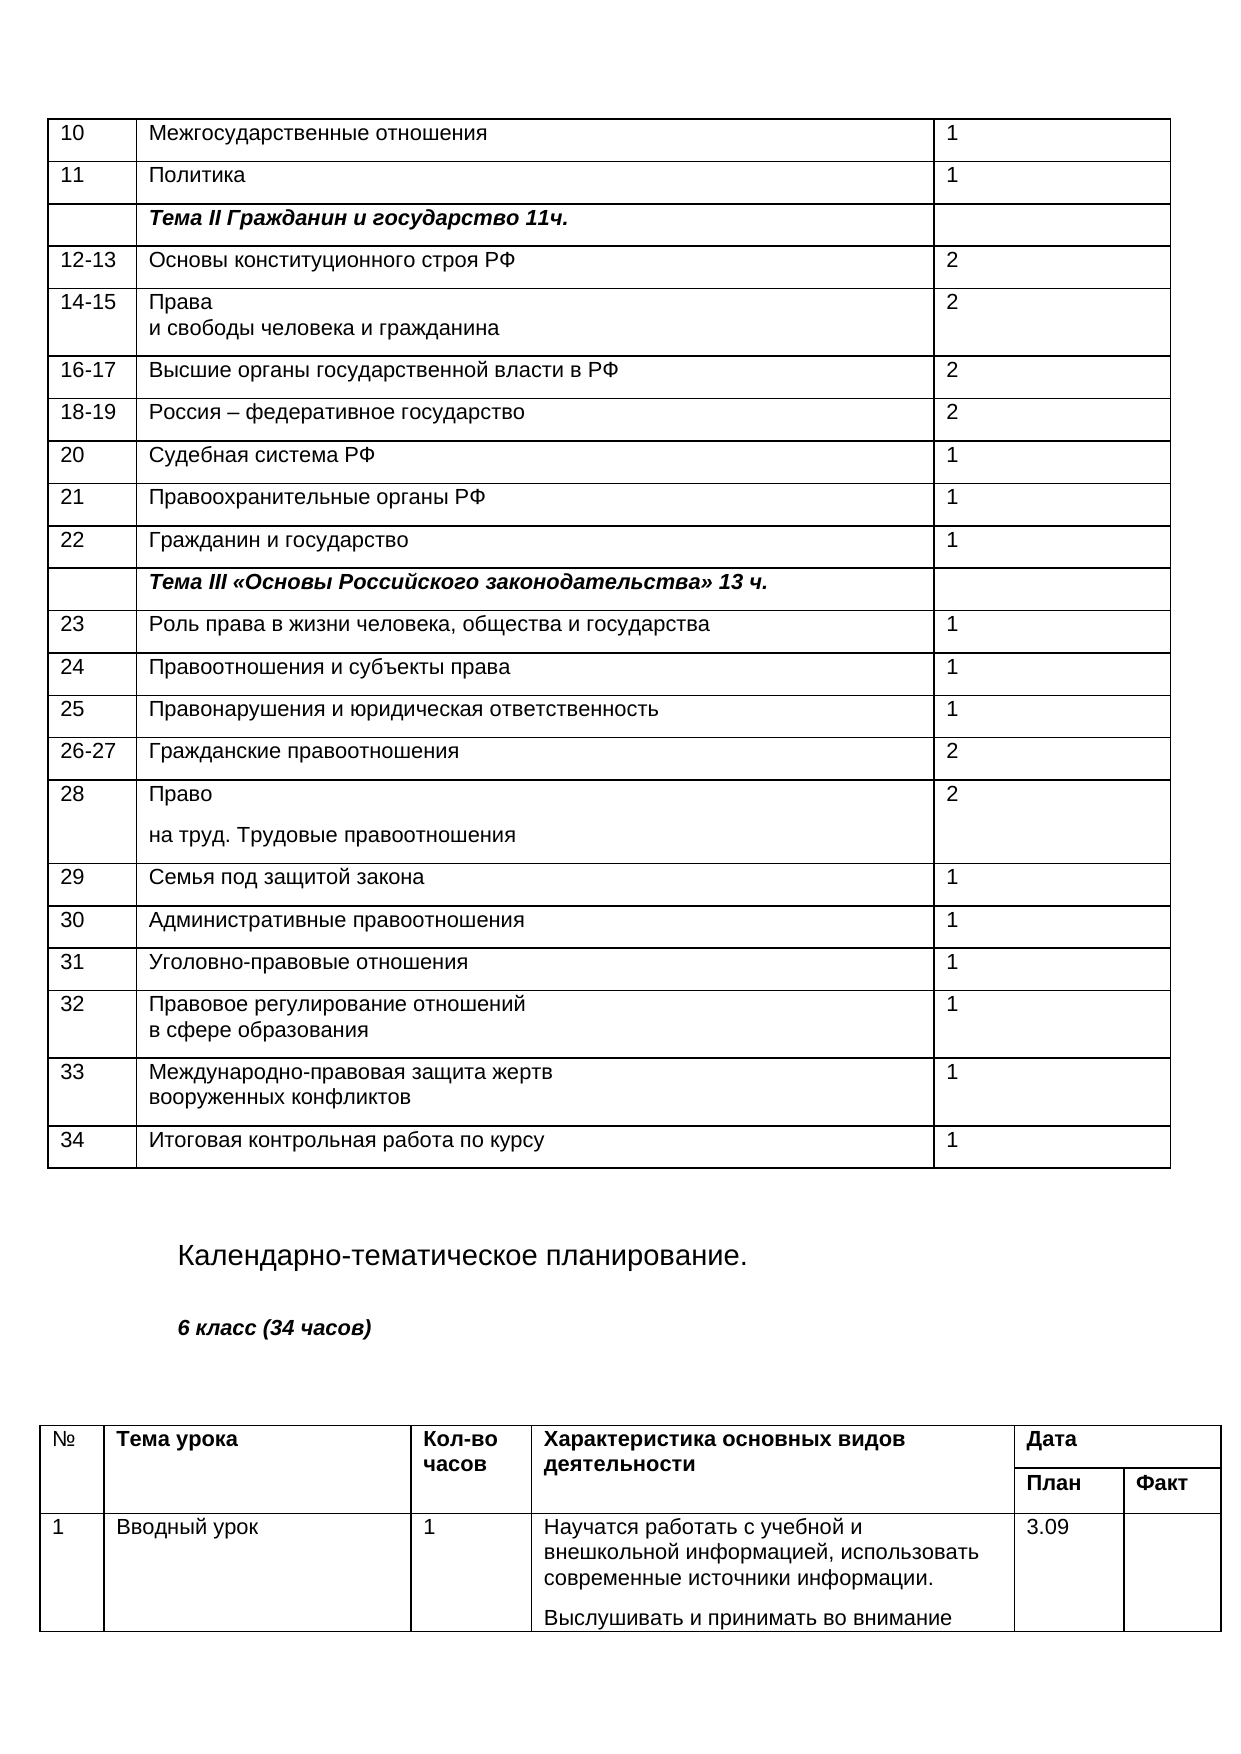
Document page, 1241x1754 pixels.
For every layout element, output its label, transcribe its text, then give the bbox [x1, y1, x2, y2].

table_cell 22 [49, 527, 136, 567]
table_cell 16-17 [49, 357, 136, 398]
table_cell Правонарушения и юридическая ответственность [137, 696, 933, 737]
table_cell 29 [49, 864, 136, 905]
table_cell 2 [935, 357, 1170, 398]
table_cell 11 [49, 162, 136, 203]
table_cell Вводный урок [105, 1514, 410, 1631]
table_cell 12-13 [49, 247, 136, 288]
table_cell 25 [49, 696, 136, 737]
table_cell [49, 569, 136, 610]
table_cell [935, 205, 1170, 245]
text Календарно-тематическое планирование. [177, 1238, 1152, 1299]
table_cell Семья под защитой закона [137, 864, 933, 905]
table_cell 1 [935, 696, 1170, 737]
table_cell Право на труд. Трудовые правоотношения [137, 781, 933, 862]
table_header Дата [1015, 1426, 1220, 1467]
table_cell 20 [49, 442, 136, 482]
table_cell Высшие органы государственной власти в РФ [137, 357, 933, 398]
table_cell План [1015, 1469, 1123, 1512]
table_cell 1 [935, 484, 1170, 525]
table_cell 1 [41, 1514, 103, 1631]
table_cell 26-27 [49, 738, 136, 779]
table_cell 1 [412, 1514, 531, 1631]
table_cell Тема II Гражданин и государство 11ч. [137, 205, 933, 245]
table_header Характеристика основных видов деятельности [532, 1426, 1014, 1512]
table_cell 1 [935, 162, 1170, 203]
table_cell Межгосударственные отношения [137, 120, 933, 161]
text 6 класс (34 часов) [177, 1315, 1152, 1340]
table_cell 18-19 [49, 399, 136, 440]
table_cell Правовое регулирование отношений в сфере образования [137, 991, 933, 1057]
table_cell Административные правоотношения [137, 907, 933, 947]
table_cell 31 [49, 949, 136, 990]
table_cell Гражданин и государство [137, 527, 933, 567]
table_cell 1 [935, 864, 1170, 905]
table_cell [935, 569, 1170, 610]
table_cell [49, 205, 136, 245]
table_cell Уголовно-правовые отношения [137, 949, 933, 990]
table_cell 1 [935, 1127, 1170, 1167]
table_header № [41, 1426, 103, 1512]
table_cell 1 [935, 120, 1170, 161]
table_cell Роль права в жизни человека, общества и государства [137, 611, 933, 652]
table_cell 1 [935, 907, 1170, 947]
table_cell 32 [49, 991, 136, 1057]
table_cell 2 [935, 781, 1170, 862]
table_cell 1 [935, 1059, 1170, 1125]
table_header Тема урока [105, 1426, 410, 1512]
table_cell 28 [49, 781, 136, 862]
table_cell 2 [935, 289, 1170, 355]
table_cell Права и свободы человека и гражданина [137, 289, 933, 355]
table_cell 3.09 [1015, 1514, 1123, 1631]
table_cell Судебная система РФ [137, 442, 933, 482]
table_cell 34 [49, 1127, 136, 1167]
table_cell 21 [49, 484, 136, 525]
table_cell 2 [935, 247, 1170, 288]
table_cell Политика [137, 162, 933, 203]
table_cell 1 [935, 611, 1170, 652]
table_cell 1 [935, 991, 1170, 1057]
table_cell [1125, 1514, 1220, 1631]
table_cell 33 [49, 1059, 136, 1125]
table_cell 1 [935, 949, 1170, 990]
table_cell 10 [49, 120, 136, 161]
table_cell 24 [49, 654, 136, 694]
table_cell 23 [49, 611, 136, 652]
table_cell 14-15 [49, 289, 136, 355]
table_cell Международно-правовая защита жертв вооруженных конфликтов [137, 1059, 933, 1125]
table_cell 1 [935, 654, 1170, 694]
table_cell 2 [935, 399, 1170, 440]
table_cell 2 [935, 738, 1170, 779]
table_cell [532, 1514, 1014, 1631]
table_cell 1 [935, 442, 1170, 482]
table_cell 30 [49, 907, 136, 947]
table_cell Правоохранительные органы РФ [137, 484, 933, 525]
table_cell Тема III «Основы Российского законодательства» 13 ч. [137, 569, 933, 610]
table_cell Основы конституционного строя РФ [137, 247, 933, 288]
table_cell Итоговая контрольная работа по курсу [137, 1127, 933, 1167]
table_cell Факт [1125, 1469, 1220, 1512]
table_cell Правоотношения и субъекты права [137, 654, 933, 694]
table_cell Гражданские правоотношения [137, 738, 933, 779]
table_header Кол-во часов [412, 1426, 531, 1512]
table_cell 1 [935, 527, 1170, 567]
table_cell Россия – федеративное государство [137, 399, 933, 440]
